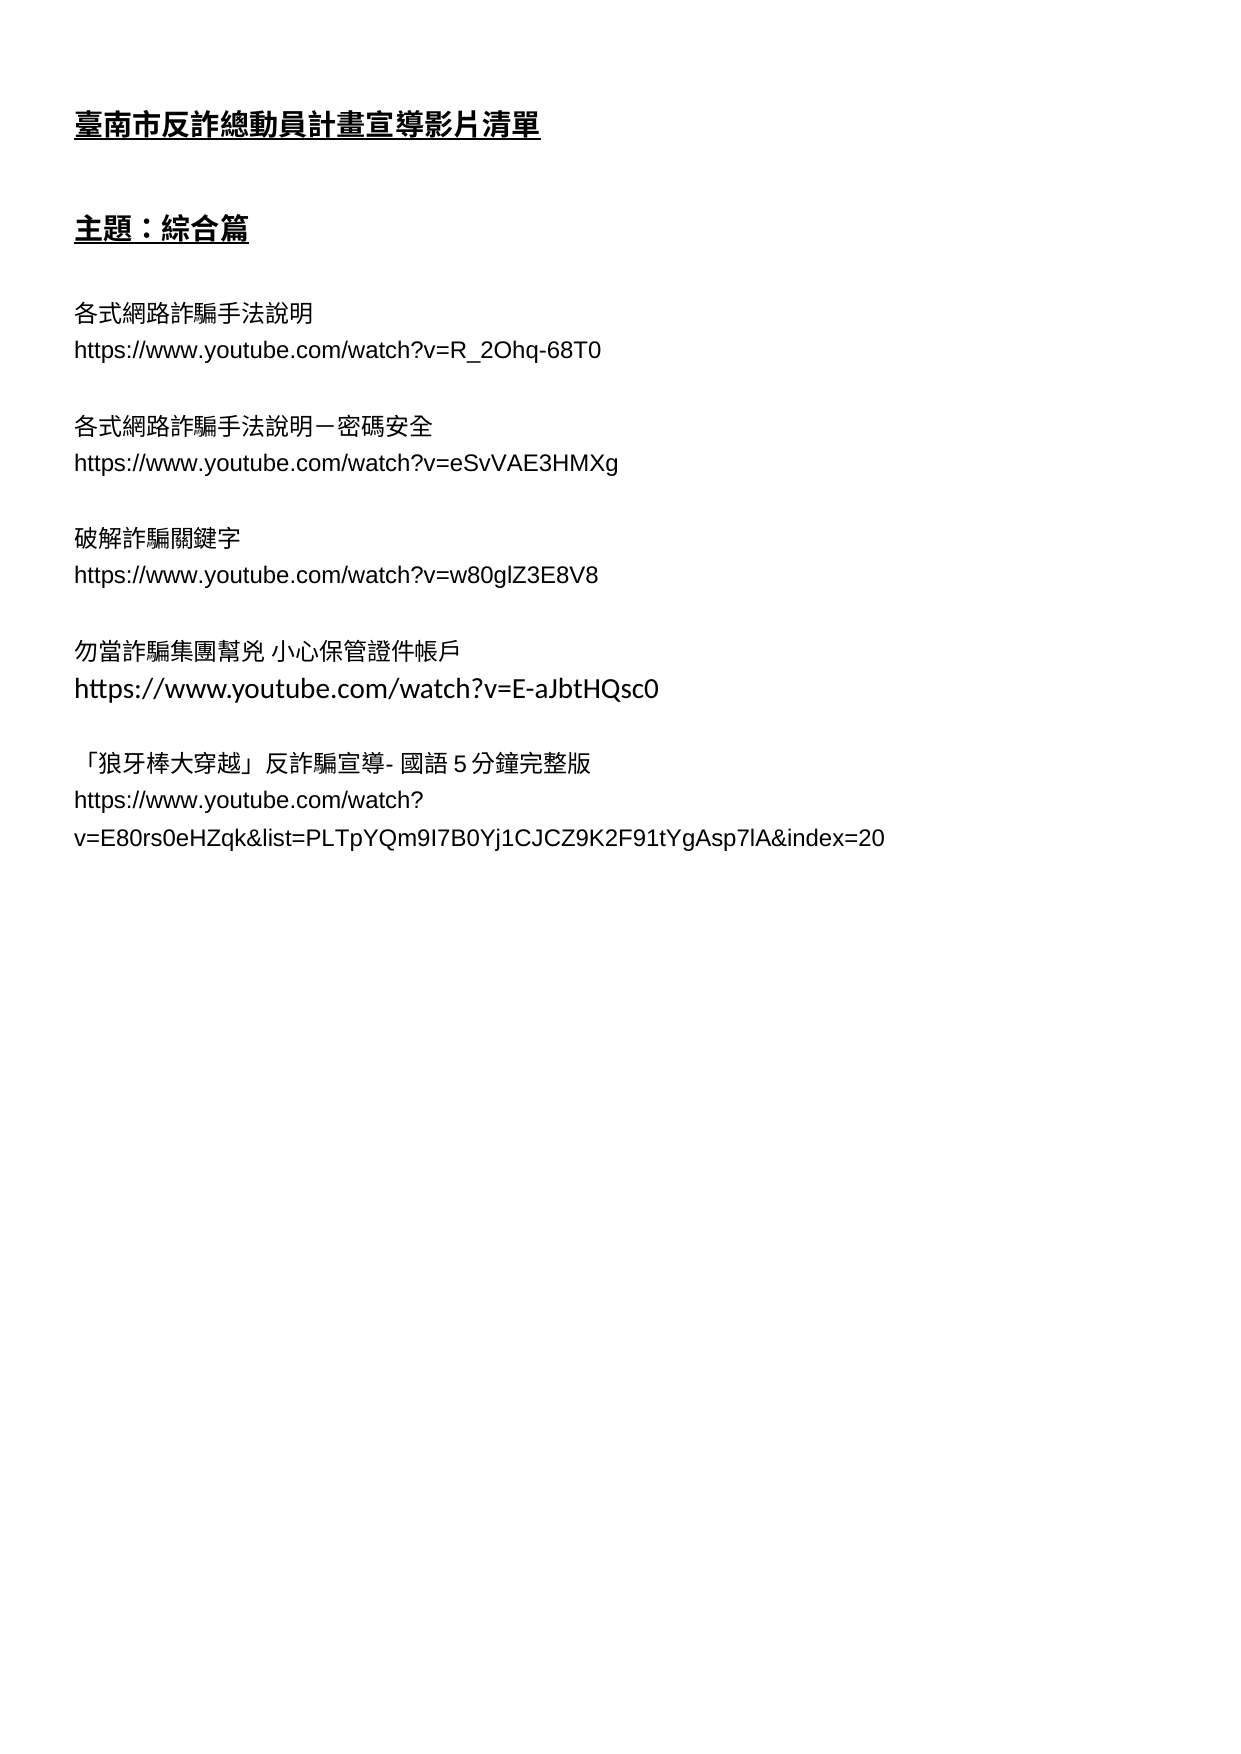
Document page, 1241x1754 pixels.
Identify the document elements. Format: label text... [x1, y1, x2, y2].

text 臺南市反詐總動員計畫宣導影片清單 [74, 85, 1167, 160]
text 勿當詐騙集團幫兇 小心保管證件帳戶 [74, 631, 1167, 669]
text 破解詐騙關鍵字 [74, 519, 1167, 556]
text 各式網路詐騙手法說明 [74, 294, 1167, 331]
text 「狼牙棒大穿越」反詐騙宣導- 國語 5分鐘完整版 [74, 744, 1167, 781]
text https://www.youtube.com/watch?v=E-aJbtHQsc0 [74, 669, 1167, 706]
text https://www.youtube.com/watch?v=R_2Ohq-68T0 [74, 331, 1167, 369]
text https://www.youtube.com/watch?v=eSvVAE3HMXg [74, 444, 1167, 481]
text https://www.youtube.com/watch?v=E80rs0eHZqk&list=PLTpYQm9I7B0Yj1CJCZ9K2F91tYgAsp7lA&index=20 [74, 781, 1167, 856]
text https://www.youtube.com/watch?v=w80glZ3E8V8 [74, 556, 1167, 594]
text 主題：綜合篇 [74, 189, 1167, 264]
text 各式網路詐騙手法說明－密碼安全 [74, 406, 1167, 444]
